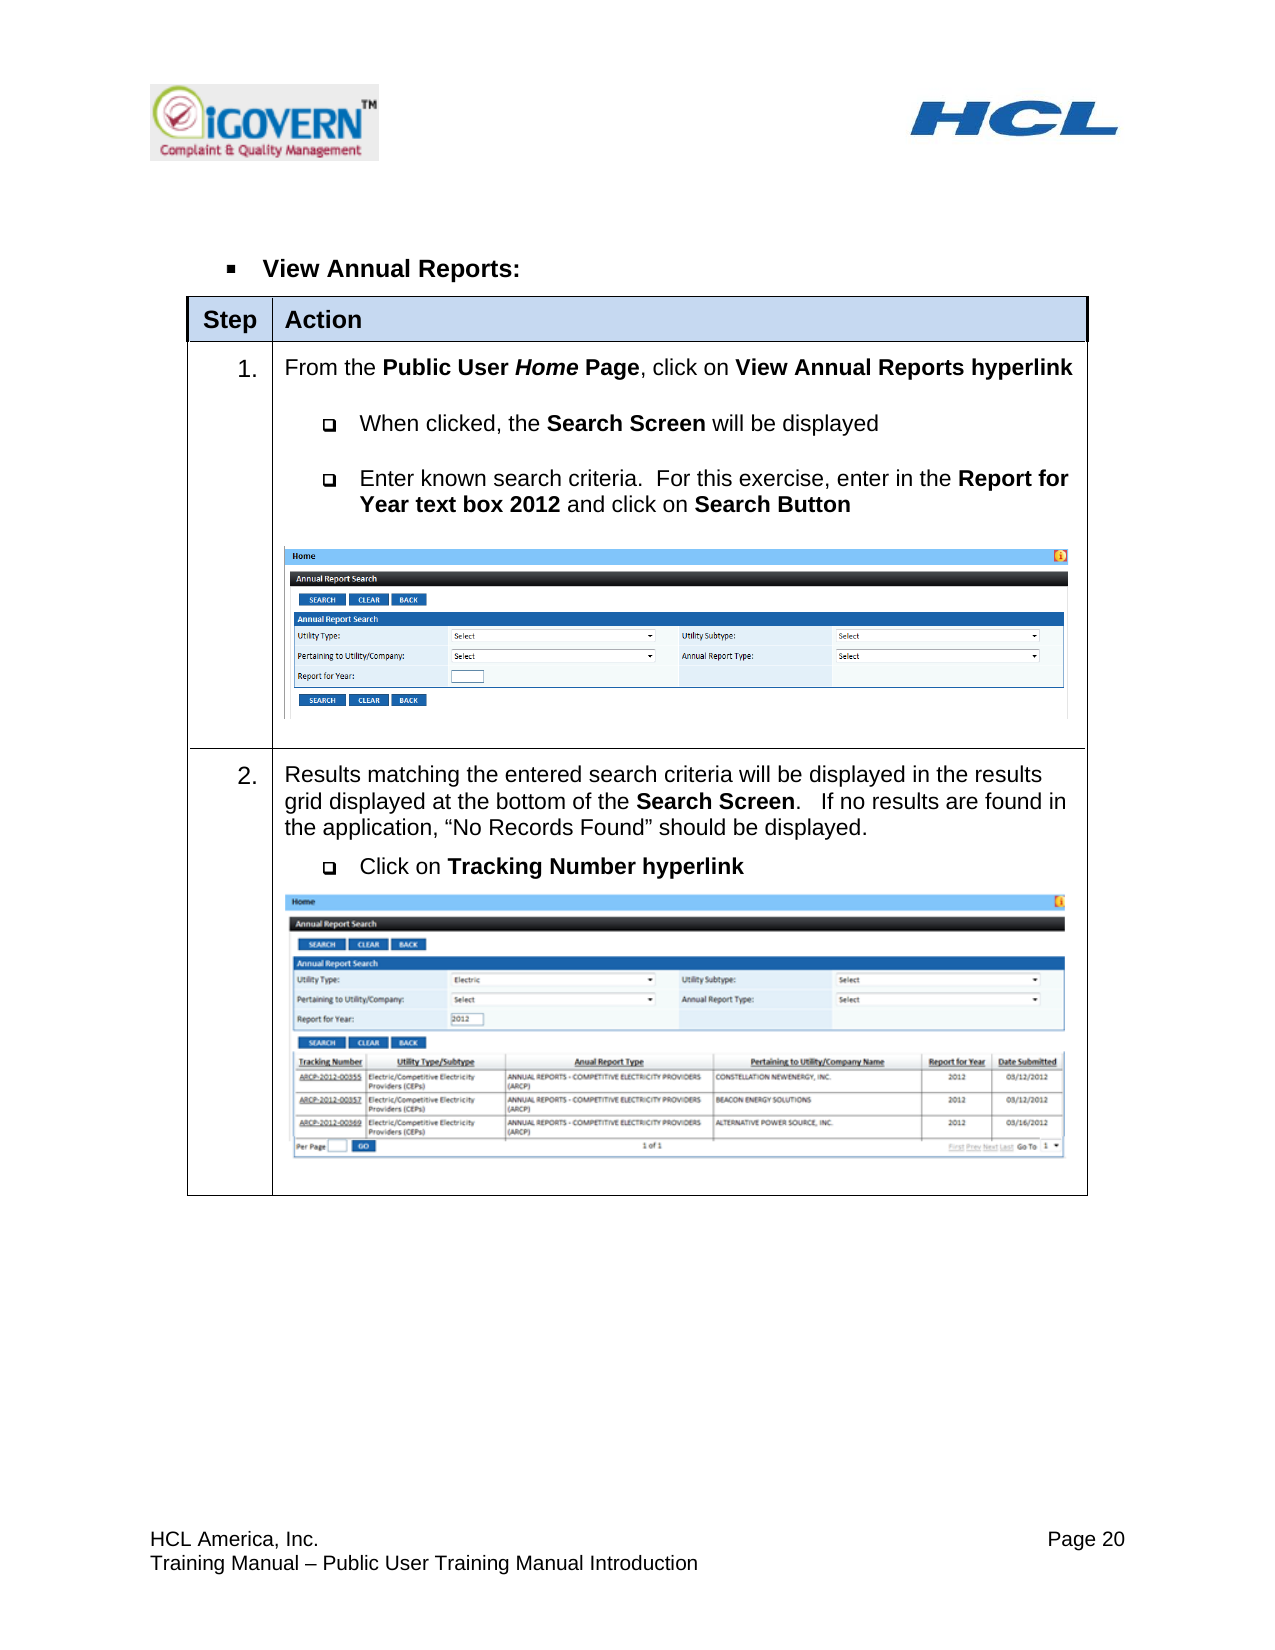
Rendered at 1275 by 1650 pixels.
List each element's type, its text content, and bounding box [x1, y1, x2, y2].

table_cell [188, 748, 272, 1195]
picture [150, 84, 379, 161]
table_header Step [189, 297, 272, 341]
table_cell From the Public User Home Page, click on View Annual Reports hyperlink When clicked, the Search Screen will be displayed Enter known search criteria. For this exercise, enter in the Report for Year text box 2012 and click on Search Button [273, 341, 1087, 748]
table_header Action [273, 297, 1086, 341]
table_cell Results matching the entered search criteria will be displayed in the results grid displayed at the bottom of the Search Screen. If no results are found in the application, “No Records Found” should be displayed. Click on Tracking Number hyperlink [273, 748, 1087, 1195]
table_cell [188, 341, 272, 748]
picture [905, 75, 1125, 161]
picture [284, 546, 1069, 719]
picture [284, 891, 1070, 1166]
list View Annual Reports: [225, 254, 1125, 283]
